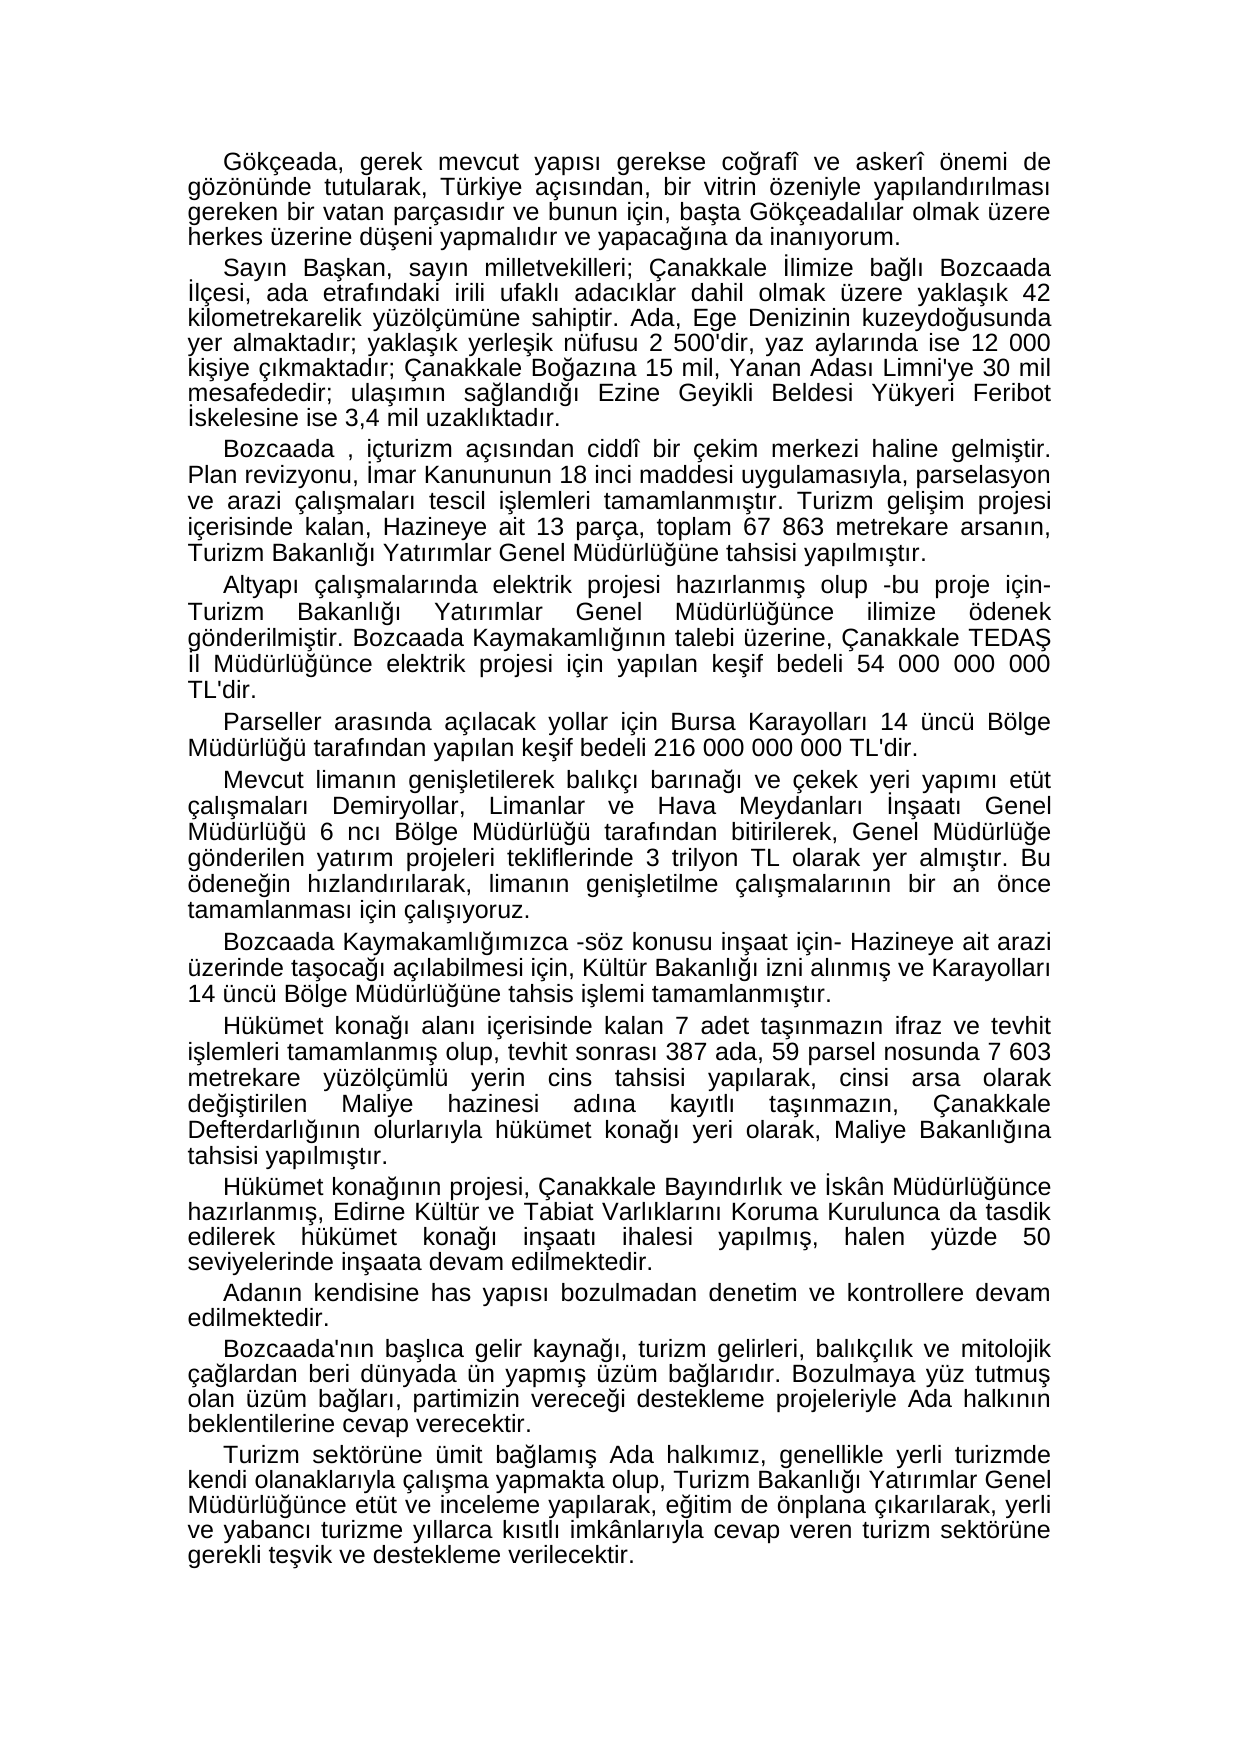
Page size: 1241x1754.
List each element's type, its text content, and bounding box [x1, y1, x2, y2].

text Bozcaada , içturizm açısından ciddî bir çekim merkezi haline gelmiştir. Plan revizyonu, İmar Kanununun 18 inci maddesi uygulamasıyla, parselasyon ve arazi çalışmaları tescil işlemleri tamamlanmıştır. Turizm gelişim projesi içerisinde kalan, Hazineye ait 13 parça, toplam 67 863 metrekare arsanın, Turizm Bakanlığı Yatırımlar Genel Müdürlüğüne tahsisi yapılmıştır. [187, 437, 1053, 567]
text Adanın kendisine has yapısı bozulmadan denetim ve kontrollere devam edilmektedir. [187, 1282, 1053, 1332]
text Mevcut limanın genişletilerek balıkçı barınağı ve çekek yeri yapımı etüt çalışmaları Demiryollar, Limanlar ve Hava Meydanları İnşaatı Genel Müdürlüğü 6 ncı Bölge Müdürlüğü tarafından bitirilerek, Genel Müdürlüğe gönderilen yatırım projeleri tekliflerinde 3 trilyon TL olarak yer almıştır. Bu ödeneğin hızlandırılarak, limanın genişletilme çalışmalarının bir an önce tamamlanması için çalışıyoruz. [187, 767, 1053, 923]
text Gökçeada, gerek mevcut yapısı gerekse coğrafî ve askerî önemi de gözönünde tutularak, Türkiye açısından, bir vitrin özeniyle yapılandırılması gereken bir vatan parçasıdır ve bunun için, başta Gökçeadalılar olmak üzere herkes üzerine düşeni yapmalıdır ve yapacağına da inanıyorum. [187, 150, 1053, 250]
text Turizm sektörüne ümit bağlamış Ada halkımız, genellikle yerli turizmde kendi olanaklarıyla çalışma yapmakta olup, Turizm Bakanlığı Yatırımlar Genel Müdürlüğünce etüt ve inceleme yapılarak, eğitim de önplana çıkarılarak, yerli ve yabancı turizme yıllarca kısıtlı imkânlarıyla cevap veren turizm sektörüne gerekli teşvik ve destekleme verilecektir. [187, 1443, 1053, 1568]
text Altyapı çalışmalarında elektrik projesi hazırlanmış olup -bu proje için- Turizm Bakanlığı Yatırımlar Genel Müdürlüğünce ilimize ödenek gönderilmiştir. Bozcaada Kaymakamlığının talebi üzerine, Çanakkale TEDAŞ İl Müdürlüğünce elektrik projesi için yapılan keşif bedeli 54 000 000 000 TL'dir. [187, 573, 1053, 703]
text Sayın Başkan, sayın milletvekilleri; Çanakkale İlimize bağlı Bozcaada İlçesi, ada etrafındaki irili ufaklı adacıklar dahil olmak üzere yaklaşık 42 kilometrekarelik yüzölçümüne sahiptir. Ada, Ege Denizinin kuzeydoğusunda yer almaktadır; yaklaşık yerleşik nüfusu 2 500'dir, yaz aylarında ise 12 000 kişiye çıkmaktadır; Çanakkale Boğazına 15 mil, Yanan Adası Limni'ye 30 mil mesafededir; ulaşımın sağlandığı Ezine Geyikli Beldesi Yükyeri Feribot İskelesine ise 3,4 mil uzaklıktadır. [187, 256, 1053, 431]
text Bozcaada'nın başlıca gelir kaynağı, turizm gelirleri, balıkçılık ve mitolojik çağlardan beri dünyada ün yapmış üzüm bağlarıdır. Bozulmaya yüz tutmuş olan üzüm bağları, partimizin vereceği destekleme projeleriyle Ada halkının beklentilerine cevap verecektir. [187, 1337, 1053, 1437]
text Bozcaada Kaymakamlığımızca -söz konusu inşaat için- Hazineye ait arazi üzerinde taşocağı açılabilmesi için, Kültür Bakanlığı izni alınmış ve Karayolları 14 üncü Bölge Müdürlüğüne tahsis işlemi tamamlanmıştır. [187, 929, 1053, 1007]
text Hükümet konağı alanı içerisinde kalan 7 adet taşınmazın ifraz ve tevhit işlemleri tamamlanmış olup, tevhit sonrası 387 ada, 59 parsel nosunda 7 603 metrekare yüzölçümlü yerin cins tahsisi yapılarak, cinsi arsa olarak değiştirilen Maliye hazinesi adına kayıtlı taşınmazın, Çanakkale Defterdarlığının olurlarıyla hükümet konağı yeri olarak, Maliye Bakanlığına tahsisi yapılmıştır. [187, 1013, 1053, 1170]
text Parseller arasında açılacak yollar için Bursa Karayolları 14 üncü Bölge Müdürlüğü tarafından yapılan keşif bedeli 216 000 000 000 TL'dir. [187, 709, 1053, 761]
text Hükümet konağının projesi, Çanakkale Bayındırlık ve İskân Müdürlüğünce hazırlanmış, Edirne Kültür ve Tabiat Varlıklarını Koruma Kurulunca da tasdik edilerek hükümet konağı inşaatı ihalesi yapılmış, halen yüzde 50 seviyelerinde inşaata devam edilmektedir. [187, 1176, 1053, 1276]
